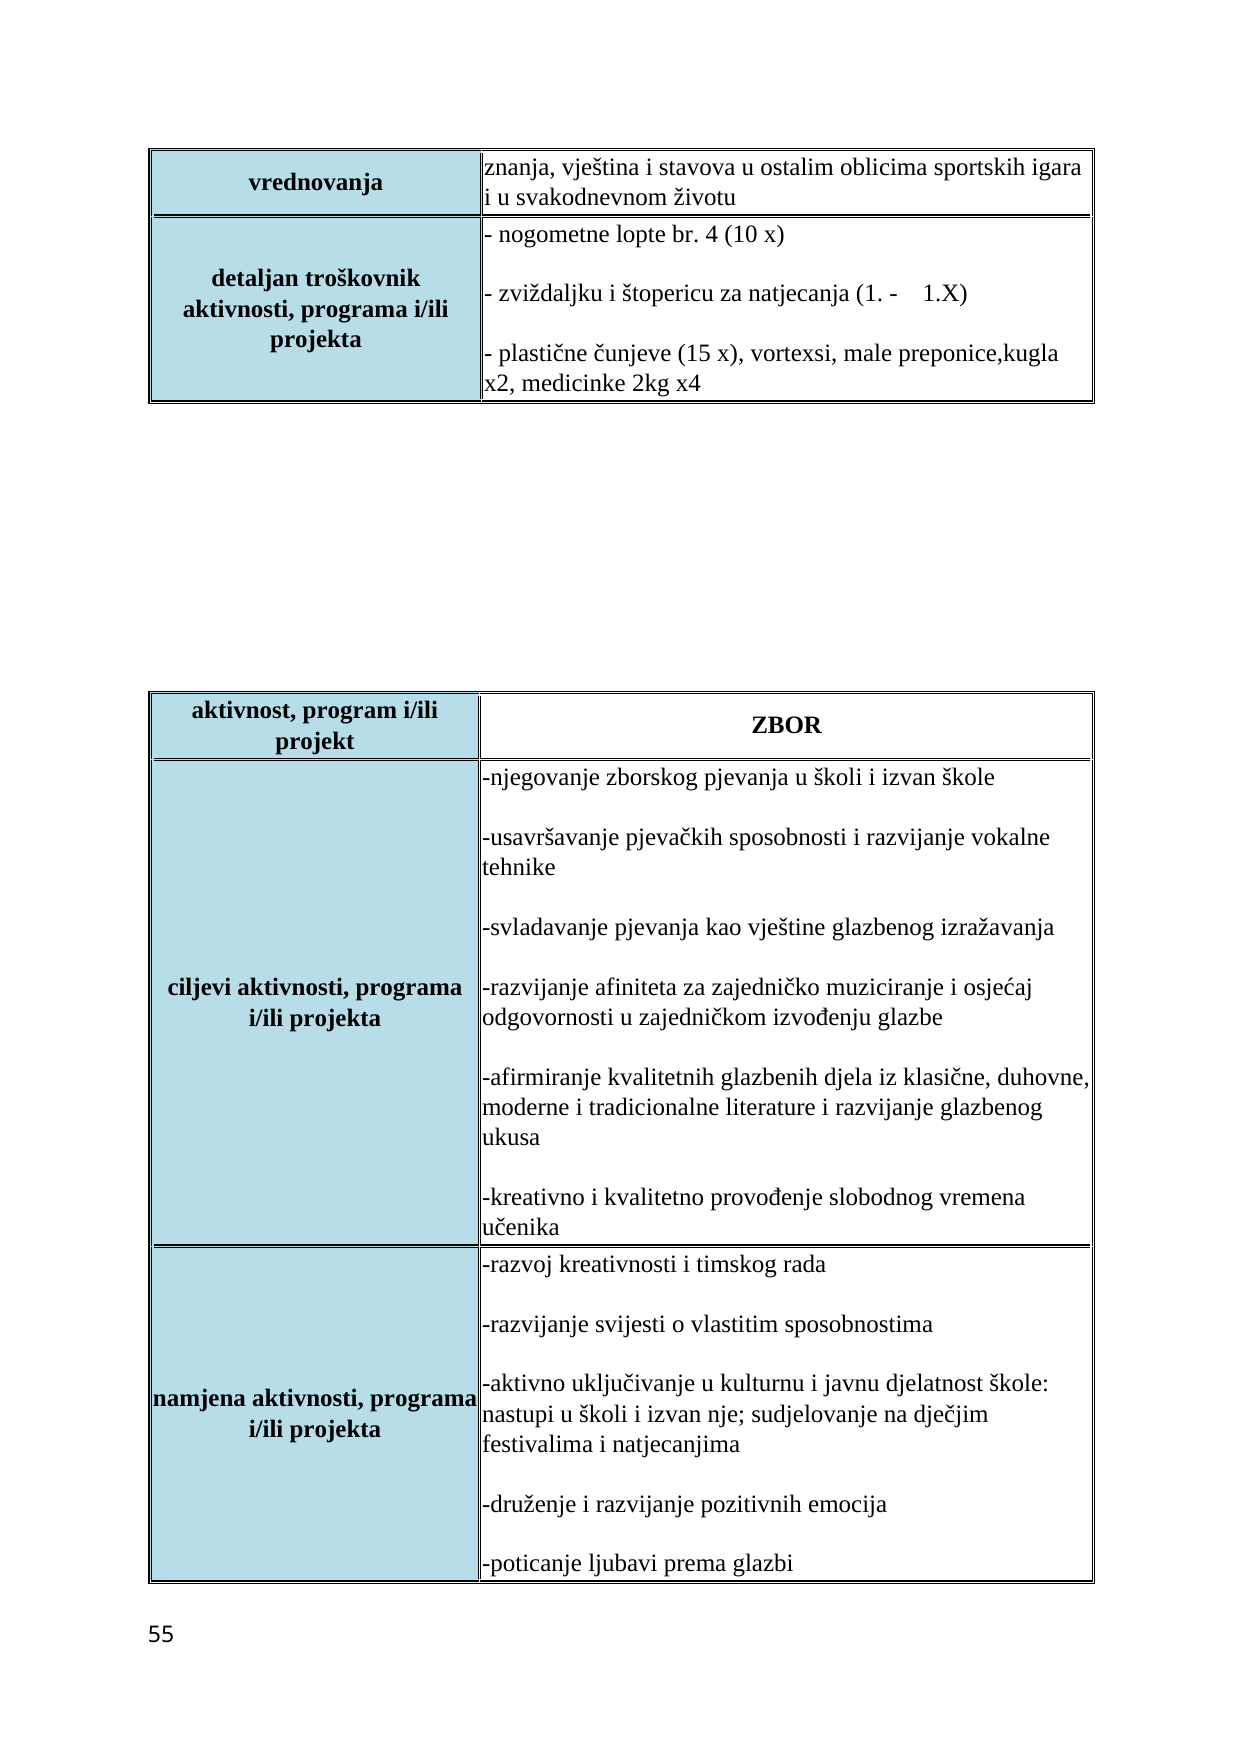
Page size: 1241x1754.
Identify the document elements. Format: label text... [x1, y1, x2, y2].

table_header ZBOR [480, 694, 1092, 758]
table_header aktivnost, program i/ili projekt [152, 694, 479, 758]
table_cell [482, 151, 1092, 214]
table_cell - nogometne lopte br. 4 (10 x) - zviždaljku i štopericu za natjecanja (1. - 1.X) - plastične čunjeve (15 x), vortexsi, male preponice,kugla x2, medicinke 2kg x4 [482, 214, 1092, 400]
table_cell -razvoj kreativnosti i timskog rada -razvijanje svijesti o vlastitim sposobnostima -aktivno uključivanje u kulturnu i javnu djelatnost škole: nastupi u školi i izvan nje; sudjelovanje na dječjim festivalima i natjecanjima -druženje i razvijanje pozitivnih emocija -poticanje ljubavi prema glazbi [480, 1244, 1092, 1580]
table_cell detaljan troškovnik aktivnosti, programa i/ili projekta [152, 214, 482, 400]
table_cell ciljevi aktivnosti, programa i/ili projekta [150, 758, 479, 1244]
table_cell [152, 151, 482, 214]
table_cell -njegovanje zborskog pjevanja u školi i izvan škole -usavršavanje pjevačkih sposobnosti i razvijanje vokalne tehnike -svladavanje pjevanja kao vještine glazbenog izražavanja -razvijanje afiniteta za zajedničko muziciranje i osjećaj odgovornosti u zajedničkom izvođenju glazbe -afirmiranje kvalitetnih glazbenih djela iz klasične, duhovne, moderne i tradicionalne literature i razvijanje glazbenog ukusa -kreativno i kvalitetno provođenje slobodnog vremena učenika [480, 758, 1093, 1244]
table_cell namjena aktivnosti, programa i/ili projekta [152, 1244, 479, 1580]
